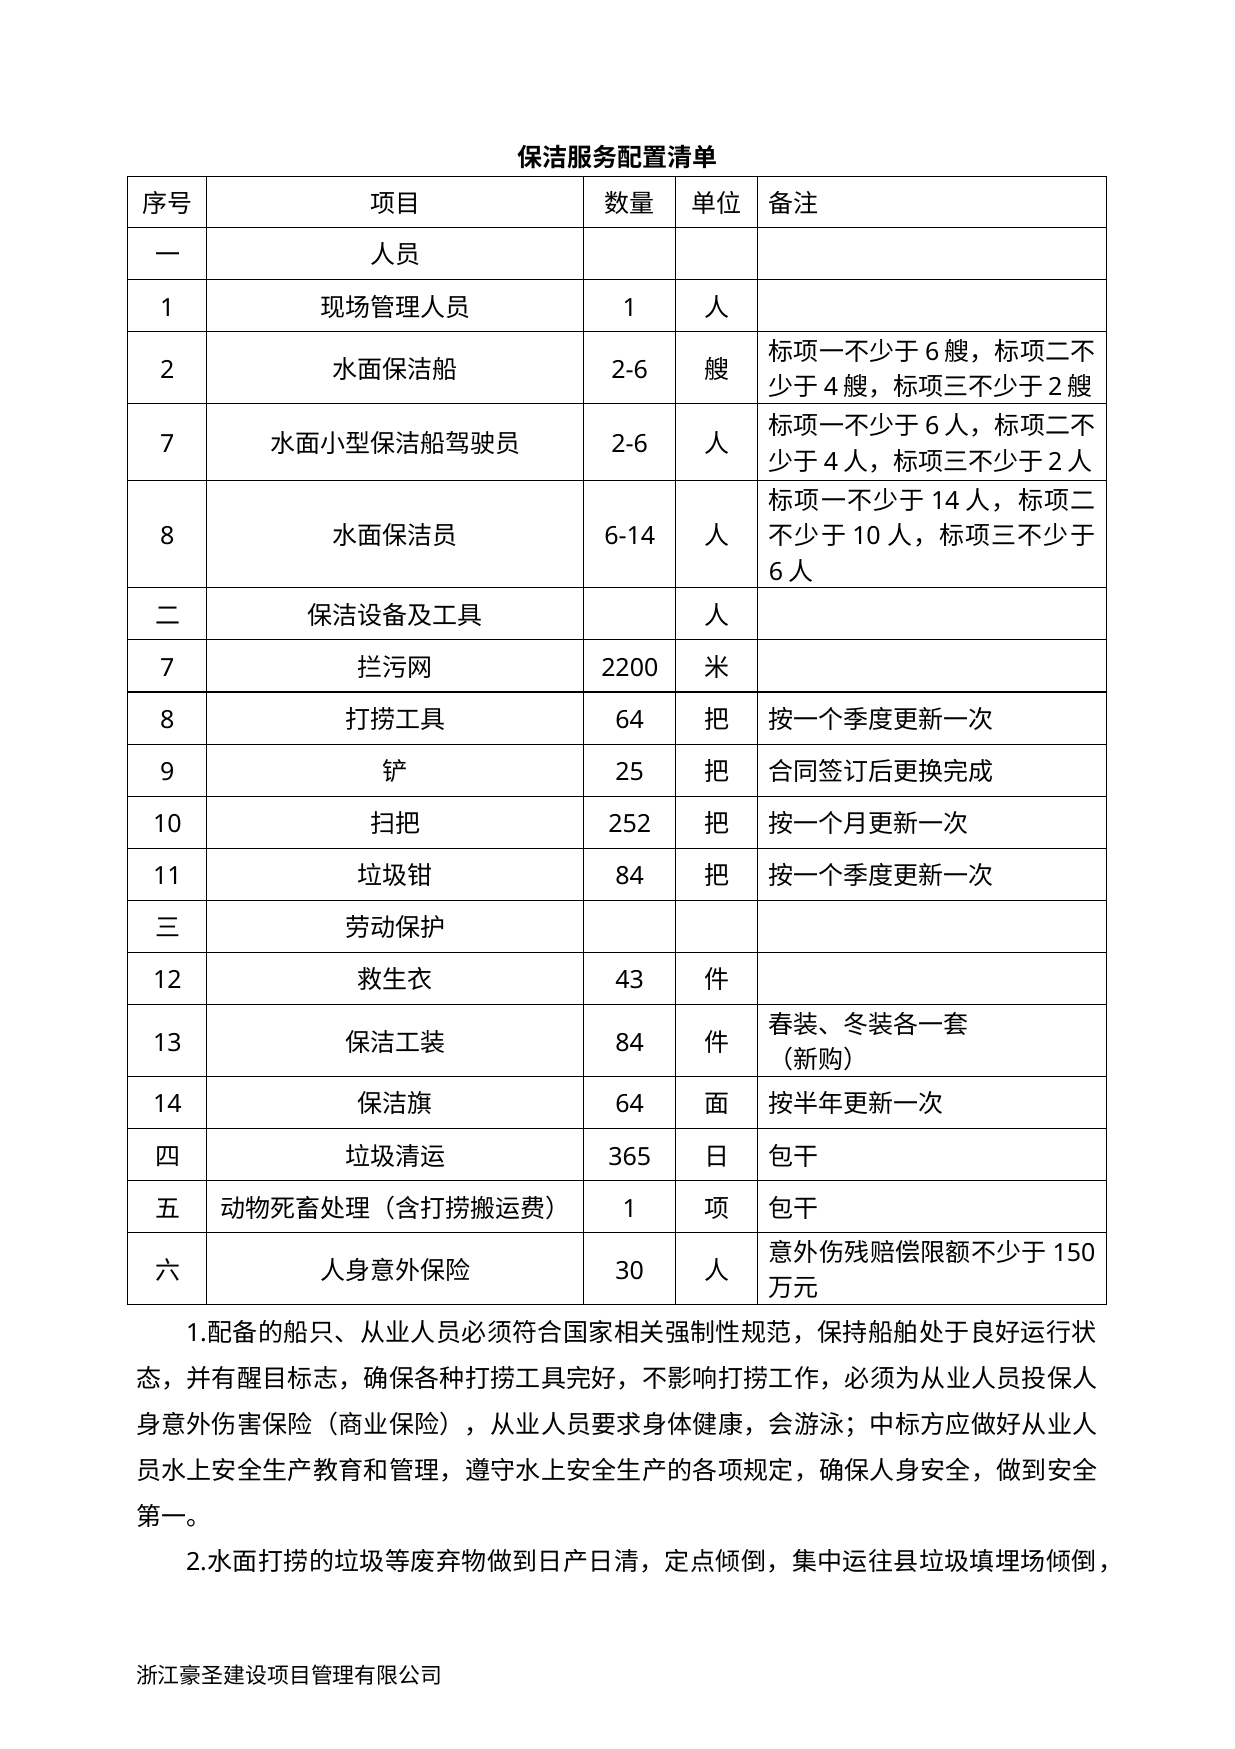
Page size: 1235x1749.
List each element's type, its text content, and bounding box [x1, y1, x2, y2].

table_cell 25 [584, 745, 675, 796]
table_cell 合同签订后更换完成 [758, 745, 1106, 796]
table_cell 84 [584, 1005, 675, 1076]
table_cell 件 [676, 1005, 757, 1076]
table_cell 项 [676, 1181, 757, 1232]
table_cell 意外伤残赔偿限额不少于150万元 [758, 1233, 1106, 1304]
table_header 数量 [584, 177, 675, 227]
table_cell 保洁设备及工具 [207, 588, 583, 639]
table_cell 2 [128, 332, 206, 403]
table_cell 人 [676, 481, 757, 587]
table_cell 保洁旗 [207, 1077, 583, 1128]
table_cell 11 [128, 849, 206, 900]
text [136, 1534, 1098, 1580]
table_cell [758, 953, 1106, 1004]
table_cell 铲 [207, 745, 583, 796]
table_cell 水面小型保洁船驾驶员 [207, 404, 583, 480]
table_cell [758, 588, 1106, 639]
table_cell 二 [128, 588, 206, 639]
table_cell 保洁工装 [207, 1005, 583, 1076]
text 1.配备的船只、从业人员必须符合国家相关强制性规范，保持船舶处于良好运行状态，并有醒目标志，确保各种打捞工具完好，不影响打捞工作，必须为从业人员投保人身意外伤害保险（商业保险），从业人员要求身体健康，会游泳；中标方应做好从业人员水上安全生产教育和管理，遵守水上安全生产的各项规定，确保人身安全，做到安全第一。 [136, 1305, 1098, 1534]
table_cell 包干 [758, 1129, 1106, 1180]
table_cell 标项一不少于6艘，标项二不少于4艘，标项三不少于2艘 [758, 332, 1106, 403]
table_cell 面 [676, 1077, 757, 1128]
table_cell [758, 228, 1106, 279]
table_cell [758, 901, 1106, 952]
table_cell 365 [584, 1129, 675, 1180]
table_cell 五 [128, 1181, 206, 1232]
table_cell 12 [128, 953, 206, 1004]
table_header 序号 [128, 177, 206, 227]
table_cell 扫把 [207, 797, 583, 848]
table_cell 水面保洁船 [207, 332, 583, 403]
table_cell 13 [128, 1005, 206, 1076]
table_cell 1 [584, 1181, 675, 1232]
table_header 备注 [758, 177, 1106, 227]
table_cell 把 [676, 745, 757, 796]
table_cell 春装、冬装各一套 （新购） [758, 1005, 1106, 1076]
table_cell [758, 640, 1106, 691]
table_cell 按一个月更新一次 [758, 797, 1106, 848]
table_cell 日 [676, 1129, 757, 1180]
text 保洁服务配置清单 [136, 130, 1098, 176]
table_cell [584, 901, 675, 952]
table_cell 252 [584, 797, 675, 848]
table_cell [676, 901, 757, 952]
table_cell 把 [676, 797, 757, 848]
table_cell 拦污网 [207, 640, 583, 691]
table_cell 把 [676, 849, 757, 900]
table_cell [758, 280, 1106, 331]
table_cell 10 [128, 797, 206, 848]
table_cell 6-14 [584, 481, 675, 587]
table_cell 劳动保护 [207, 901, 583, 952]
table_cell 三 [128, 901, 206, 952]
table_cell 包干 [758, 1181, 1106, 1232]
table_cell 64 [584, 693, 675, 743]
table_cell 打捞工具 [207, 693, 583, 743]
table_cell 84 [584, 849, 675, 900]
table_cell 六 [128, 1233, 206, 1304]
table_cell 四 [128, 1129, 206, 1180]
table_cell 人 [676, 588, 757, 639]
table_cell 把 [676, 693, 757, 743]
table_cell 标项一不少于6人，标项二不少于4人，标项三不少于2人 [758, 404, 1106, 480]
table_cell 43 [584, 953, 675, 1004]
table_cell 8 [128, 481, 206, 587]
table_cell 救生衣 [207, 953, 583, 1004]
table_cell 件 [676, 953, 757, 1004]
table_cell 垃圾钳 [207, 849, 583, 900]
table_cell 2-6 [584, 404, 675, 480]
table_cell 7 [128, 404, 206, 480]
table_cell 艘 [676, 332, 757, 403]
table_cell [584, 228, 675, 279]
table_cell 2200 [584, 640, 675, 691]
table_cell 9 [128, 745, 206, 796]
table_cell 64 [584, 1077, 675, 1128]
table_cell 8 [128, 693, 206, 743]
table_cell 按一个季度更新一次 [758, 849, 1106, 900]
table_cell 人员 [207, 228, 583, 279]
table_cell 人身意外保险 [207, 1233, 583, 1304]
table_cell 2-6 [584, 332, 675, 403]
table_cell 米 [676, 640, 757, 691]
table_cell 1 [128, 280, 206, 331]
table_cell [676, 228, 757, 279]
table_cell 人 [676, 1233, 757, 1304]
table_cell 动物死畜处理（含打捞搬运费） [207, 1181, 583, 1232]
table_cell 按一个季度更新一次 [758, 693, 1106, 743]
table_cell 现场管理人员 [207, 280, 583, 331]
table_cell 人 [676, 404, 757, 480]
table_cell 1 [584, 280, 675, 331]
table_cell 14 [128, 1077, 206, 1128]
table_cell 垃圾清运 [207, 1129, 583, 1180]
table_cell 7 [128, 640, 206, 691]
table_cell 标项一不少于14人，标项二不少于10人，标项三不少于6人 [758, 481, 1106, 587]
table_header 项目 [207, 177, 583, 227]
table_header 单位 [676, 177, 757, 227]
table_cell 一 [128, 228, 206, 279]
table_cell [584, 588, 675, 639]
table_cell 人 [676, 280, 757, 331]
table_cell 30 [584, 1233, 675, 1304]
table_cell 水面保洁员 [207, 481, 583, 587]
table_cell 按半年更新一次 [758, 1077, 1106, 1128]
